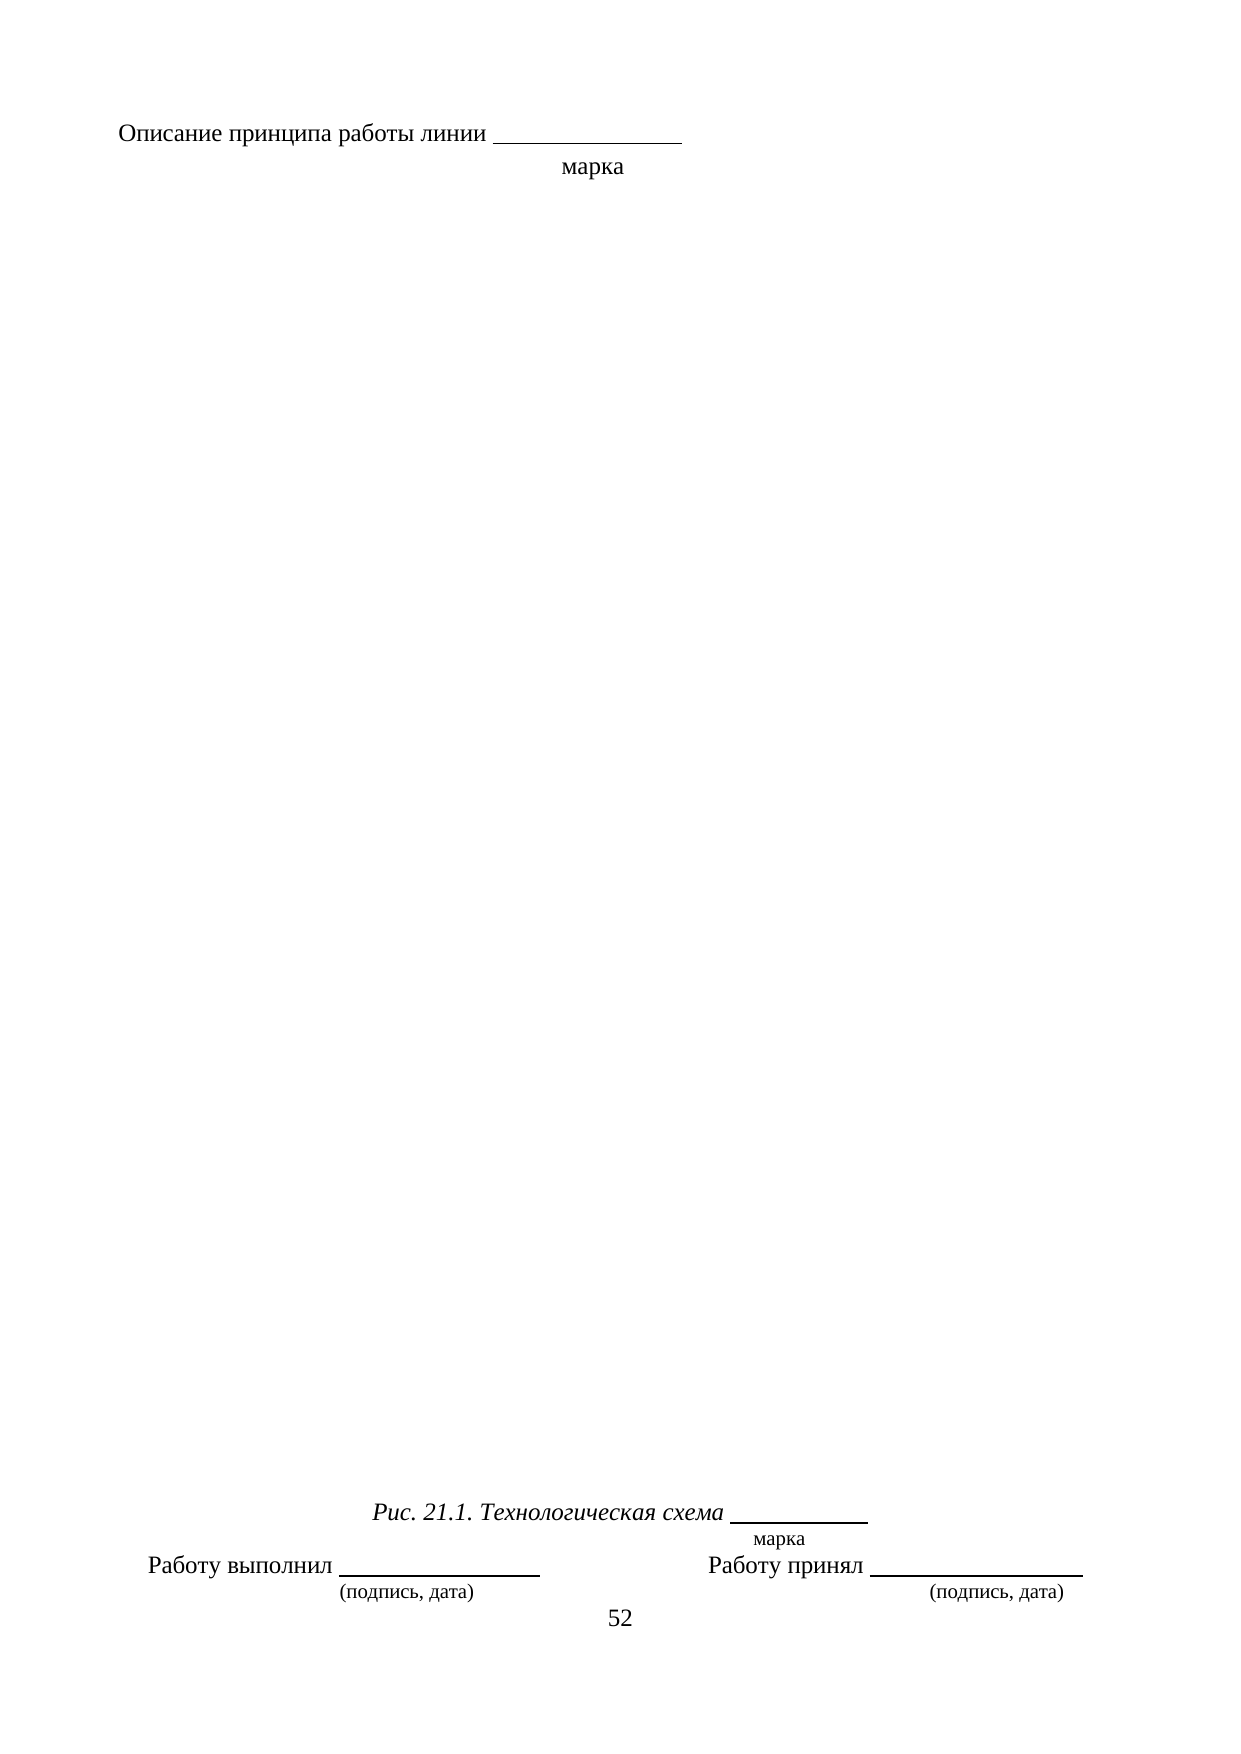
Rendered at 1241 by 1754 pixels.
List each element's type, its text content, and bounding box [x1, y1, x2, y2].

text (подпись, дата) (подпись, дата) [339, 1579, 1094, 1603]
text Рис. 21.1. Технологическая схема [372, 1497, 1094, 1526]
text Работу выполнил [148, 1550, 540, 1579]
text Работу принял [708, 1550, 1094, 1579]
text Описание принципа работы линии [118, 118, 1094, 147]
text марка [501, 151, 684, 179]
text марка [753, 1526, 1094, 1550]
